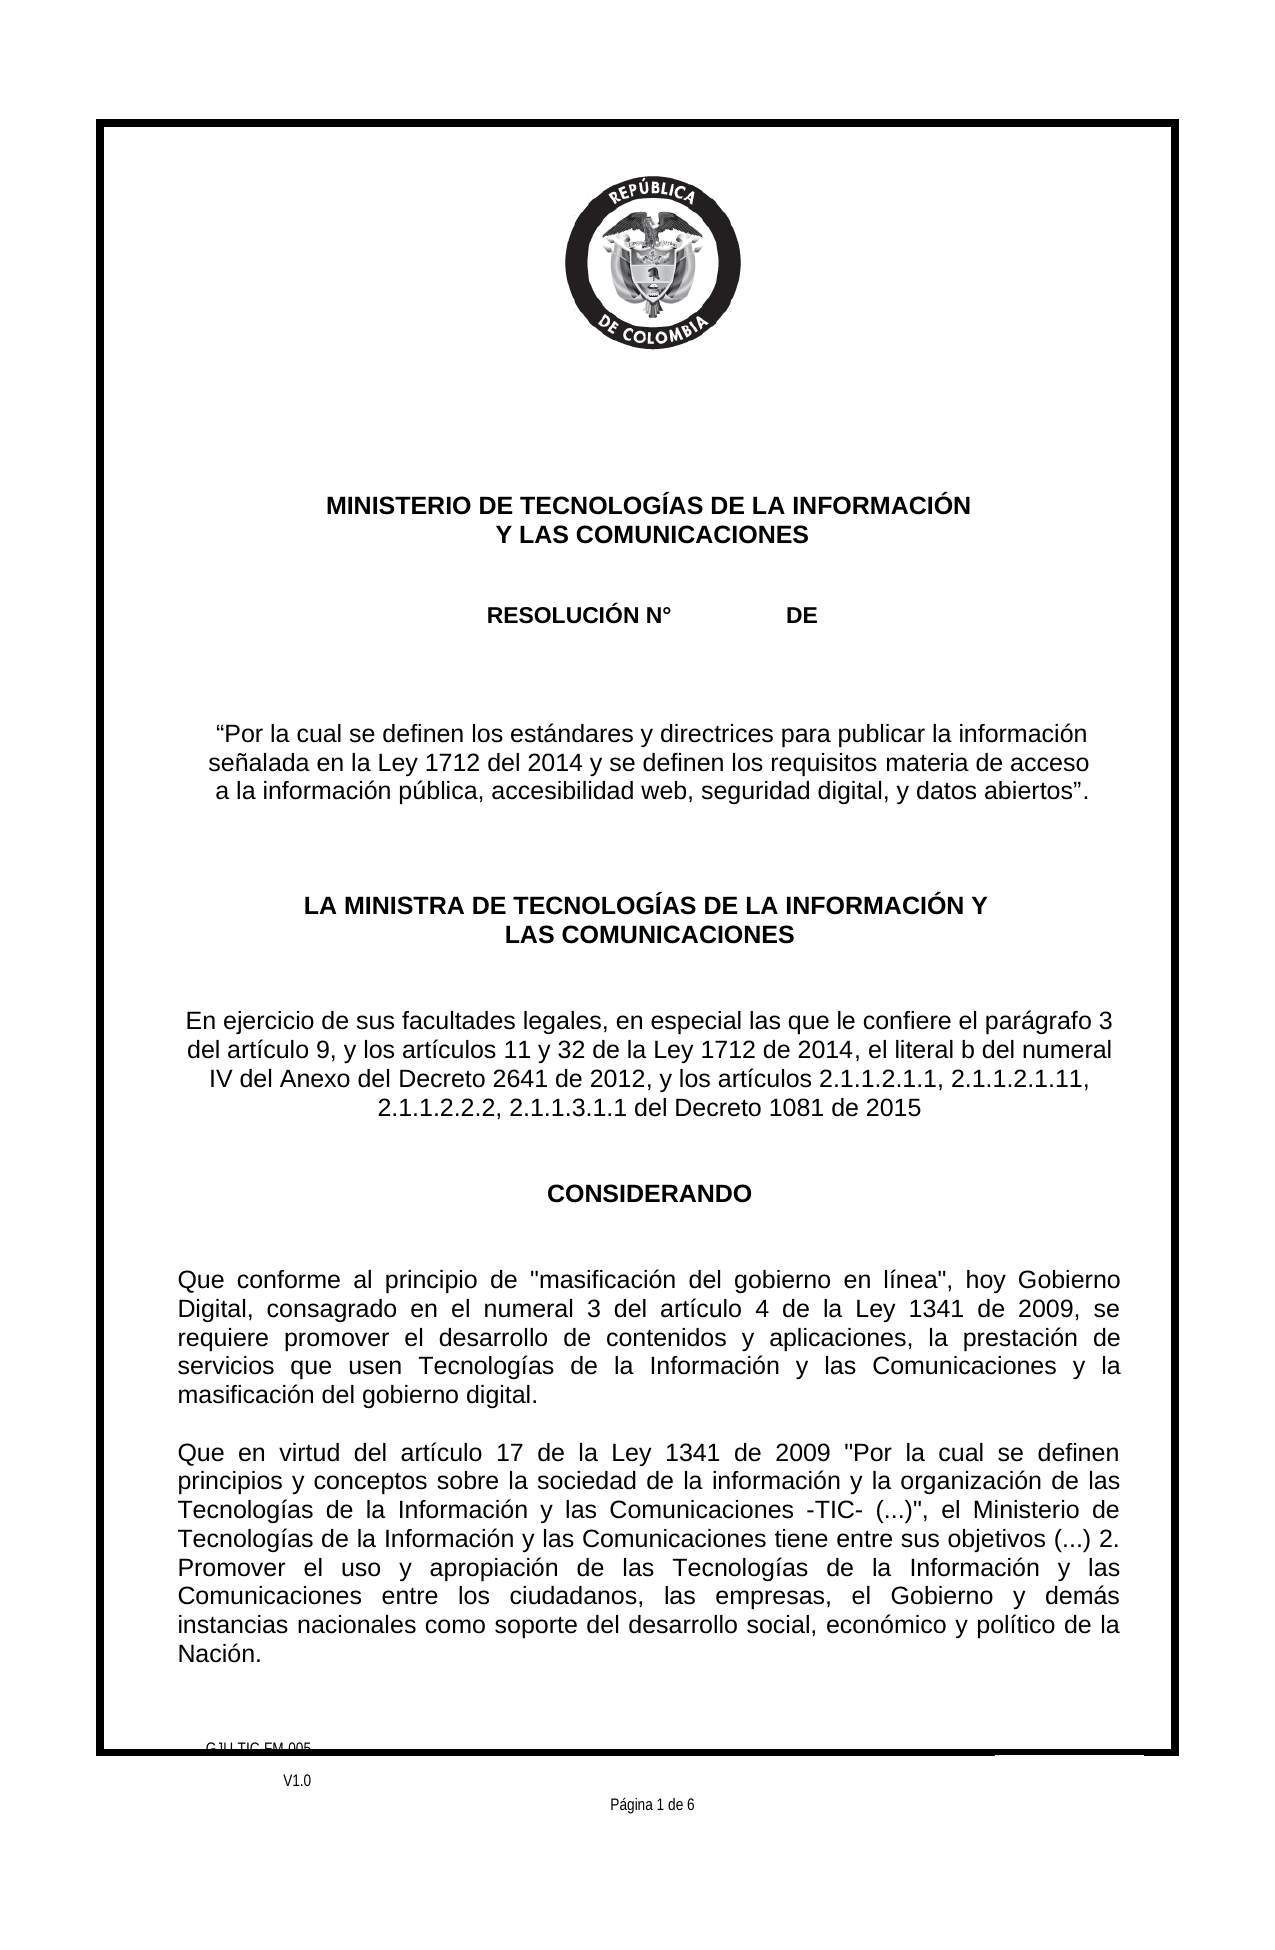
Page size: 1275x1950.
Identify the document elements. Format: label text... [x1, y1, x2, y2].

picture [560, 170, 745, 355]
text Que conforme al principio de "masificación del gobierno en línea", hoy Gobierno Digital, consagrado en el numeral 3 del artículo 4 de la Ley 1341 de 2009, se requiere promover el desarrollo de contenidos y aplicaciones, la prestación de servicios que usen Tecnologías de la Información y las Comunicaciones y la masificación del gobierno digital. [177, 1265, 1122, 1409]
text “Por la cual se definen los estándares y directrices para publicar la información señalada en la Ley 1712 del 2014 y se definen los requisitos materia de acceso a la información pública, accesibilidad web, seguridad digital, y datos abiertos”. [177, 719, 1127, 805]
text Que en virtud del artículo 17 de la Ley 1341 de 2009 "Por la cual se definen principios y conceptos sobre la sociedad de la información y la organización de las Tecnologías de la Información y las Comunicaciones -TIC- (...)", el Ministerio de Tecnologías de la Información y las Comunicaciones tiene entre sus objetivos (...) 2. Promover el uso y apropiación de las Tecnologías de la Información y las Comunicaciones entre los ciudadanos, las empresas, el Gobierno y demás instancias nacionales como soporte del desarrollo social, económico y político de la Nación. [177, 1437, 1122, 1667]
text En ejercicio de sus facultades legales, en especial las que le confiere el parágrafo 3 del artículo 9, y los artículos 11 y 32 de la Ley 1712 de 2014, el literal b del numeral IV del Anexo del Decreto 2641 de 2012, y los artículos 2.1.1.2.1.1, 2.1.1.2.1.11, 2.1.1.2.2.2, 2.1.1.3.1.1 del Decreto 1081 de 2015 [177, 1006, 1122, 1121]
text LA MINISTRA DE TECNOLOGÍAS DE LA INFORMACIÓN Y LAS COMUNICACIONES [177, 891, 1122, 949]
text CONSIDERANDO [177, 1179, 1122, 1207]
